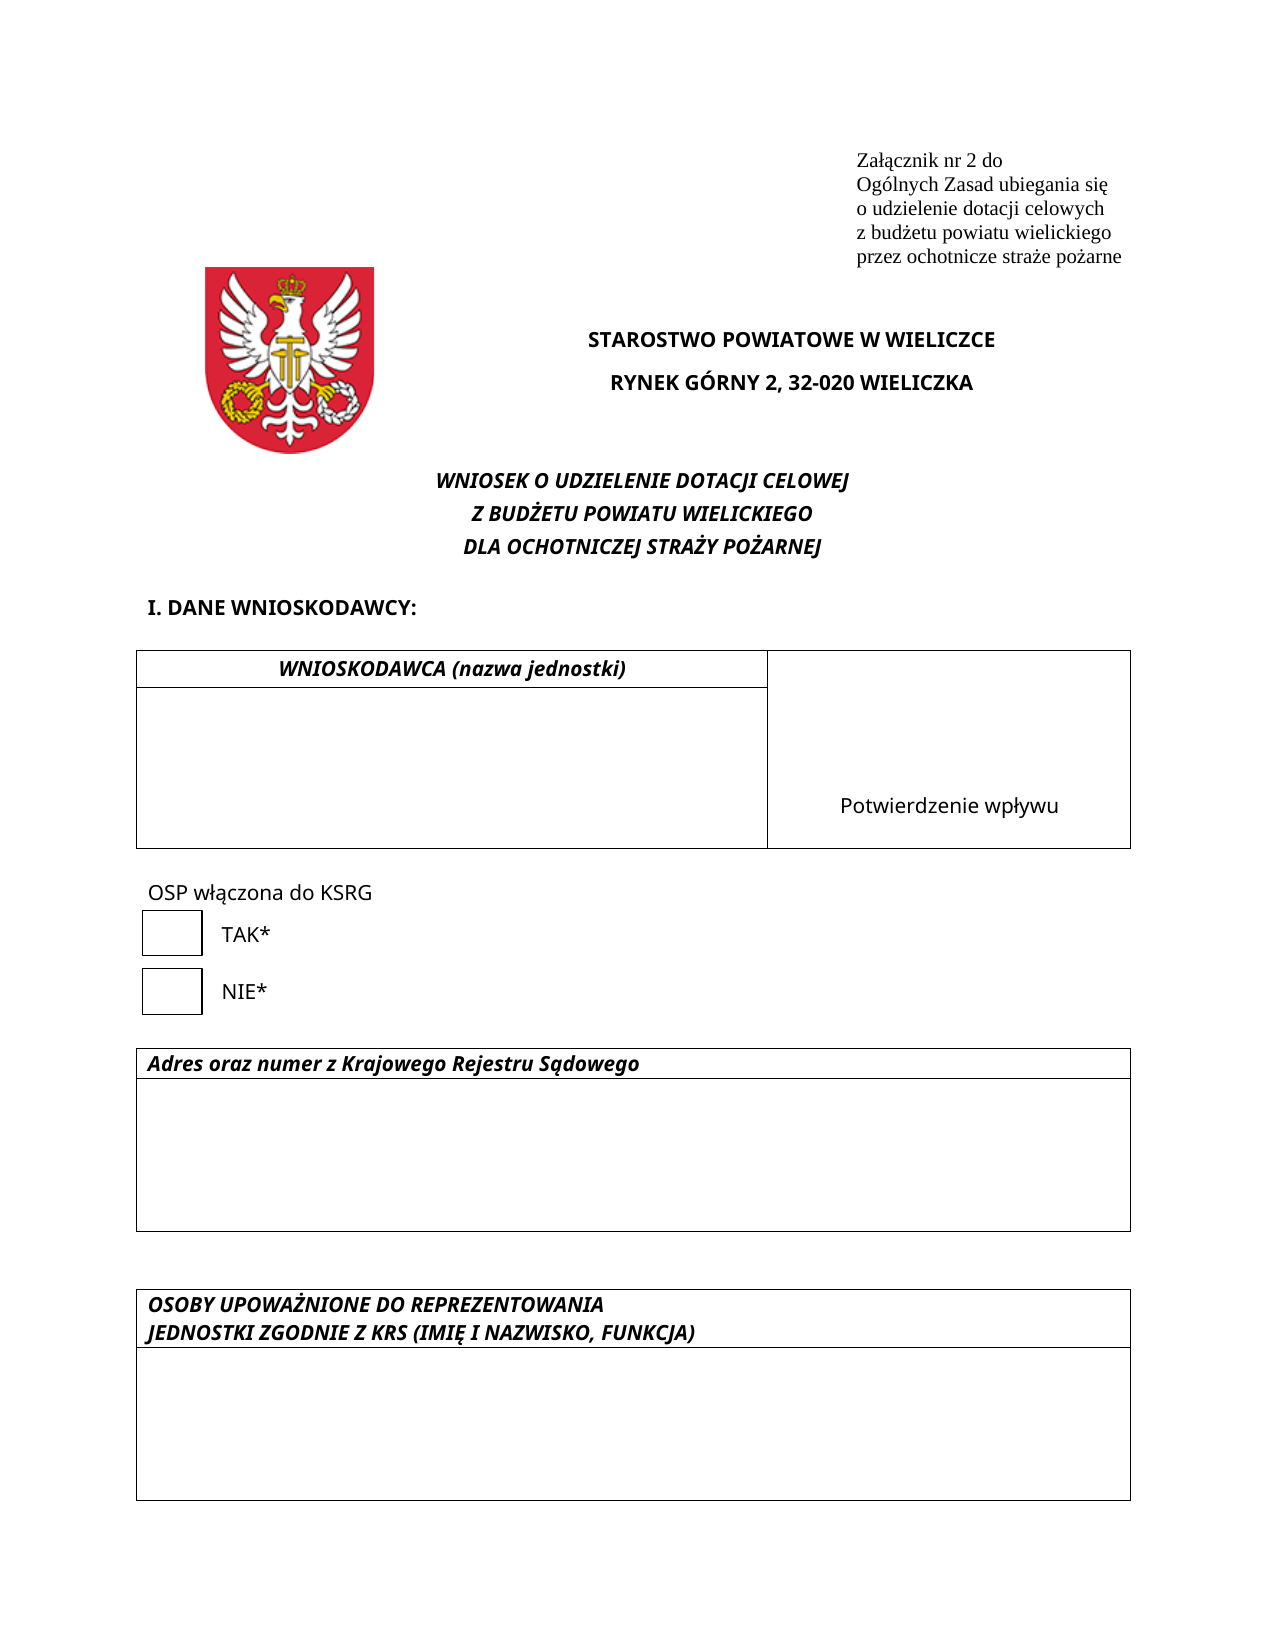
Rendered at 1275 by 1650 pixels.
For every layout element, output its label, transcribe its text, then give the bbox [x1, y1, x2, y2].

table_cell [137, 688, 767, 848]
picture [205, 267, 375, 454]
text o udzielenie dotacji celowych [148, 196, 1137, 220]
text TAK* [221, 920, 1137, 949]
text WNIOSEK O UDZIELENIE DOTACJI CELOWEJ [148, 467, 1137, 495]
table_header Adres oraz numer z Krajowego Rejestru Sądowego [137, 1049, 1130, 1078]
text I. DANE WNIOSKODAWCY: [148, 593, 1137, 621]
table_cell [137, 1348, 1130, 1499]
table_cell [137, 1079, 1130, 1231]
text przez ochotnicze straże pożarne [148, 244, 1137, 268]
table_header STAROSTWO POWIATOWE W WIELICZCE RYNEK GÓRNY 2, 32-020 WIELICZKA [443, 268, 1140, 467]
text z budżetu powiatu wielickiego [148, 220, 1137, 244]
text OSP włączona do KSRG [148, 878, 1137, 906]
text Z BUDŻETU POWIATU WIELICKIEGO [148, 499, 1137, 528]
table_header Potwierdzenie wpływu [768, 651, 1130, 848]
table_header [136, 268, 443, 467]
text NIE* [203, 977, 1137, 1006]
text Ogólnych Zasad ubiegania się [148, 172, 1137, 196]
table_header WNIOSKODAWCA (nazwa jednostki) [137, 651, 767, 687]
table_header OSOBY UPOWAŻNIONE DO REPREZENTOWANIA JEDNOSTKI ZGODNIE Z KRS (IMIĘ I NAZWISKO, FUNKCJA) [137, 1290, 1130, 1347]
text Załącznik nr 2 do [148, 148, 1137, 172]
text DLA OCHOTNICZEJ STRAŻY POŻARNEJ [148, 532, 1137, 560]
